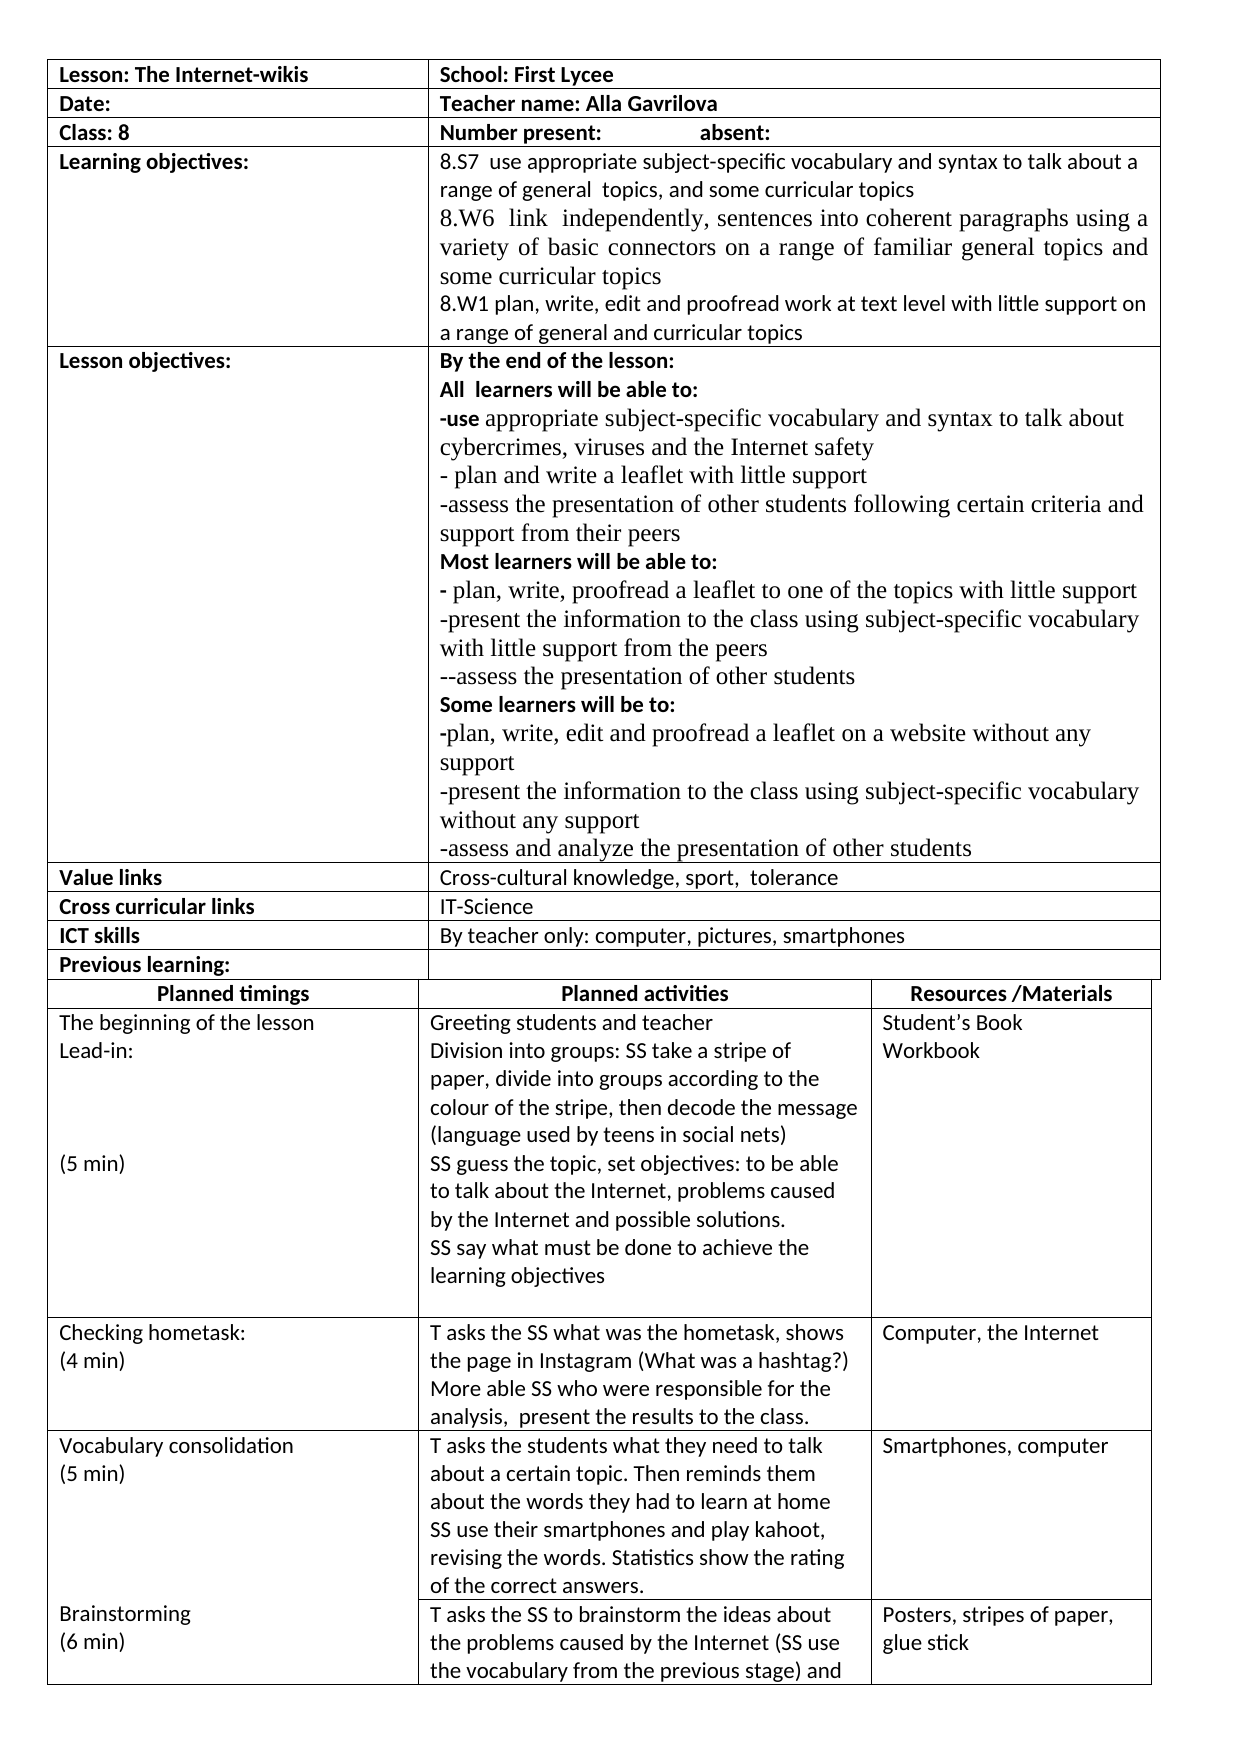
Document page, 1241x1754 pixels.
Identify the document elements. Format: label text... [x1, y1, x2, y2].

table_cell Date: [48, 89, 428, 117]
table_cell T asks the students what they need to talk about a certain topic. Then reminds them about the words they had to learn at home SS use their smartphones and play kahoot, revising the words. Statistics show the rating of the correct answers. [419, 1431, 871, 1599]
table_cell Vocabulary consolidation (5 min) Brainstorming (6 min) Pre-speaking (7 min) [48, 1431, 418, 1684]
table_cell By the end of the lesson: All learners will be able to: -use appropriate subject-specific vocabulary and syntax to talk about cybercrimes, viruses and the Internet safety - plan and write a leaflet with little support -assess the presentation of other students following certain criteria and support from their peers Most learners will be able to: - plan, write, proofread a leaflet to one of the topics with little support -present the information to the class using subject-specific vocabulary with little support from the peers --assess the presentation of other students Some learners will be to: -plan, write, edit and proofread a leaflet on a website without any support -present the information to the class using subject-specific vocabulary without any support -assess and analyze the presentation of other students [429, 347, 1160, 862]
table_cell Planned activities [419, 980, 871, 1007]
table_cell Checking hometask: (4 min) [48, 1318, 418, 1430]
table_cell Value links [48, 863, 428, 891]
table_cell Smartphones, computer [872, 1431, 1151, 1599]
table_cell Student’s Book Workbook [872, 1009, 1151, 1317]
table_cell Number present: absent: [429, 118, 1160, 146]
table_cell Teacher name: Alla Gavrilova [429, 89, 1160, 117]
table_cell Computer, the Internet [872, 1318, 1151, 1430]
table_cell Cross curricular links [48, 892, 428, 920]
table_header School: First Lycee [429, 60, 1160, 88]
table_cell The beginning of the lesson Lead-in: (5 min) [48, 1009, 418, 1317]
table_header Lesson: The Internet-wikis [48, 60, 428, 88]
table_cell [419, 1600, 871, 1684]
table_cell Learning objectives: [48, 147, 428, 346]
table_cell Lesson objectives: [48, 347, 428, 862]
table_cell ICT skills [48, 921, 428, 949]
table_cell Resources /Materials [872, 980, 1151, 1007]
table_cell T asks the SS what was the hometask, shows the page in Instagram (What was a hashtag?) More able SS who were responsible for the analysis, present the results to the class. [419, 1318, 871, 1430]
table_cell [429, 950, 1160, 978]
table_cell 8.S7 use appropriate subject-specific vocabulary and syntax to talk about a range of general topics, and some curricular topics 8.W6 link independently, sentences into coherent paragraphs using a variety of basic connectors on a range of familiar general topics and some curricular topics 8.W1 plan, write, edit and proofread work at text level with little support on a range of general and curricular topics [429, 147, 1160, 346]
table_cell Planned timings [48, 980, 418, 1007]
table_cell By teacher only: computer, pictures, smartphones [429, 921, 1160, 949]
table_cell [872, 1600, 1151, 1684]
table_cell Previous learning: [48, 950, 428, 978]
table_cell IT-Science [429, 892, 1160, 920]
table_cell Cross-cultural knowledge, sport, tolerance [429, 863, 1160, 891]
table_cell Class: 8 [48, 118, 428, 146]
table_cell Greeting students and teacher Division into groups: SS take a stripe of paper, divide into groups according to the colour of the stripe, then decode the message (language used by teens in social nets) SS guess the topic, set objectives: to be able to talk about the Internet, problems caused by the Internet and possible solutions. SS say what must be done to achieve the learning objectives [419, 1009, 871, 1317]
